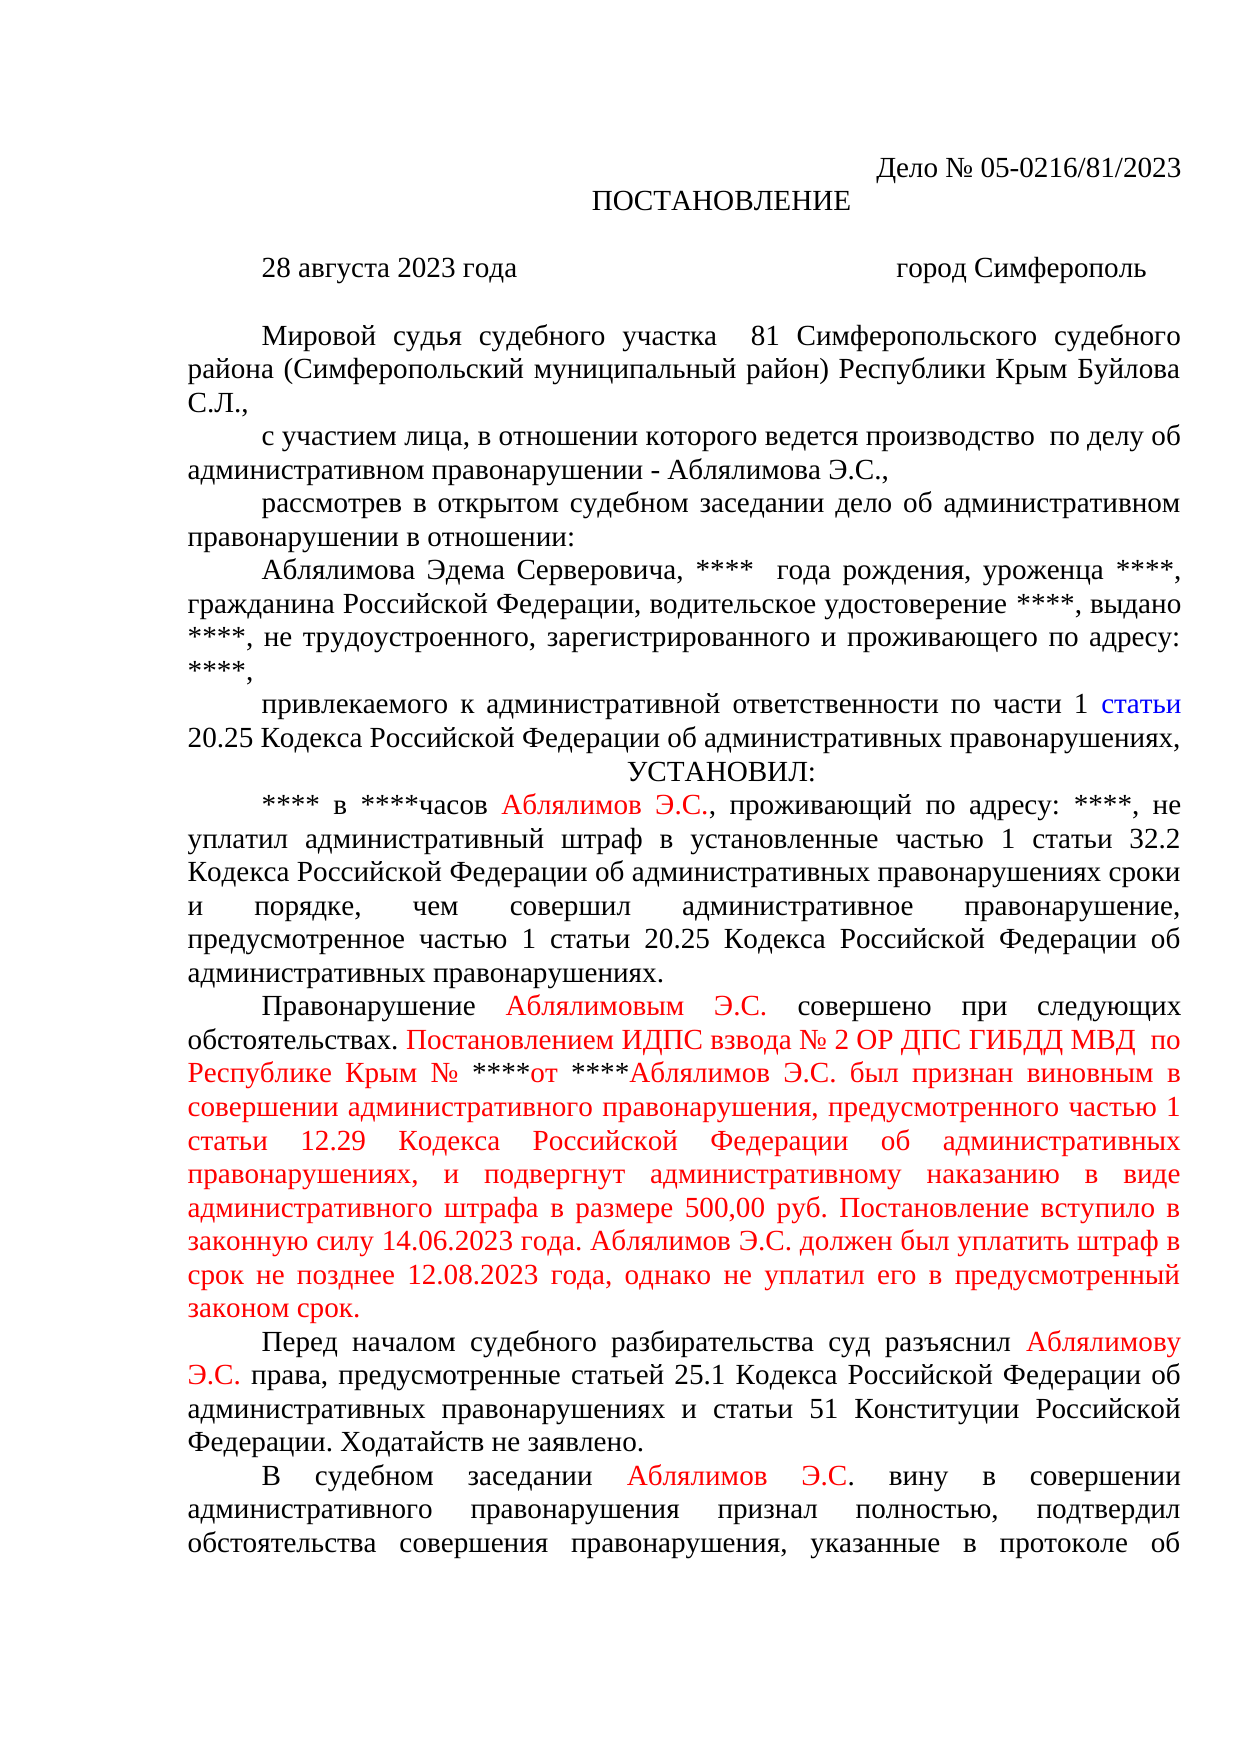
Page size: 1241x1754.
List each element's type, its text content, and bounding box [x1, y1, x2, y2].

text Правонарушение Аблялимовым Э.С. совершено при следующих обстоятельствах. Постановлением ИДПС взвода № 2 ОР ДПС ГИБДД МВД по Республике Крым № ****от ****Аблялимов Э.С. был признан виновным в совершении административного правонарушения, предусмотренного частью 1 статьи 12.29 Кодекса Российской Федерации об административных правонарушениях, и подвергнут административному наказанию в виде административного штрафа в размере 500,00 руб. Постановление вступило в законную силу 14.06.2023 года. Аблялимов Э.С. должен был уплатить штраф в срок не позднее 12.08.2023 года, однако не уплатил его в предусмотренный законом срок. [187, 988, 1181, 1324]
text рассмотрев в открытом судебном заседании дело об административном правонарушении в отношении: [187, 485, 1181, 552]
text привлекаемого к административной ответственности по части 1 статьи 20.25 Кодекса Российской Федерации об административных правонарушениях, [187, 687, 1181, 754]
text Мировой судья судебного участка 81 Симферопольского судебного района (Симферопольский муниципальный район) Республики Крым Буйлова С.Л., [187, 318, 1181, 418]
text с участием лица, в отношении которого ведется производство по делу об административном правонарушении - Аблялимова Э.С., [187, 418, 1181, 485]
text Дело № 05-0216/81/2023 [187, 150, 1181, 183]
text УСТАНОВИЛ: [187, 754, 1181, 787]
text Перед началом судебного разбирательства суд разъяснил Аблялимову Э.С. права, предусмотренные статьей 25.1 Кодекса Российской Федерации об административных правонарушениях и статьи 51 Конституции Российской Федерации. Ходатайств не заявлено. [187, 1324, 1181, 1458]
text ПОСТАНОВЛЕНИЕ [187, 183, 1181, 217]
text 28 августа 2023 года город Симферополь [187, 251, 1181, 284]
text **** в ****часов Аблялимов Э.С., проживающий по адресу: ****, не уплатил административный штраф в установленные частью 1 статьи 32.2 Кодекса Российской Федерации об административных правонарушениях сроки и порядке, чем совершил административное правонарушение, предусмотренное частью 1 статьи 20.25 Кодекса Российской Федерации об административных правонарушениях. [187, 787, 1181, 988]
text Аблялимова Эдема Серверовича, **** года рождения, уроженца ****, гражданина Российской Федерации, водительское удостоверение ****, выдано ****, не трудоустроенного, зарегистрированного и проживающего по адресу: ****, [187, 552, 1181, 687]
